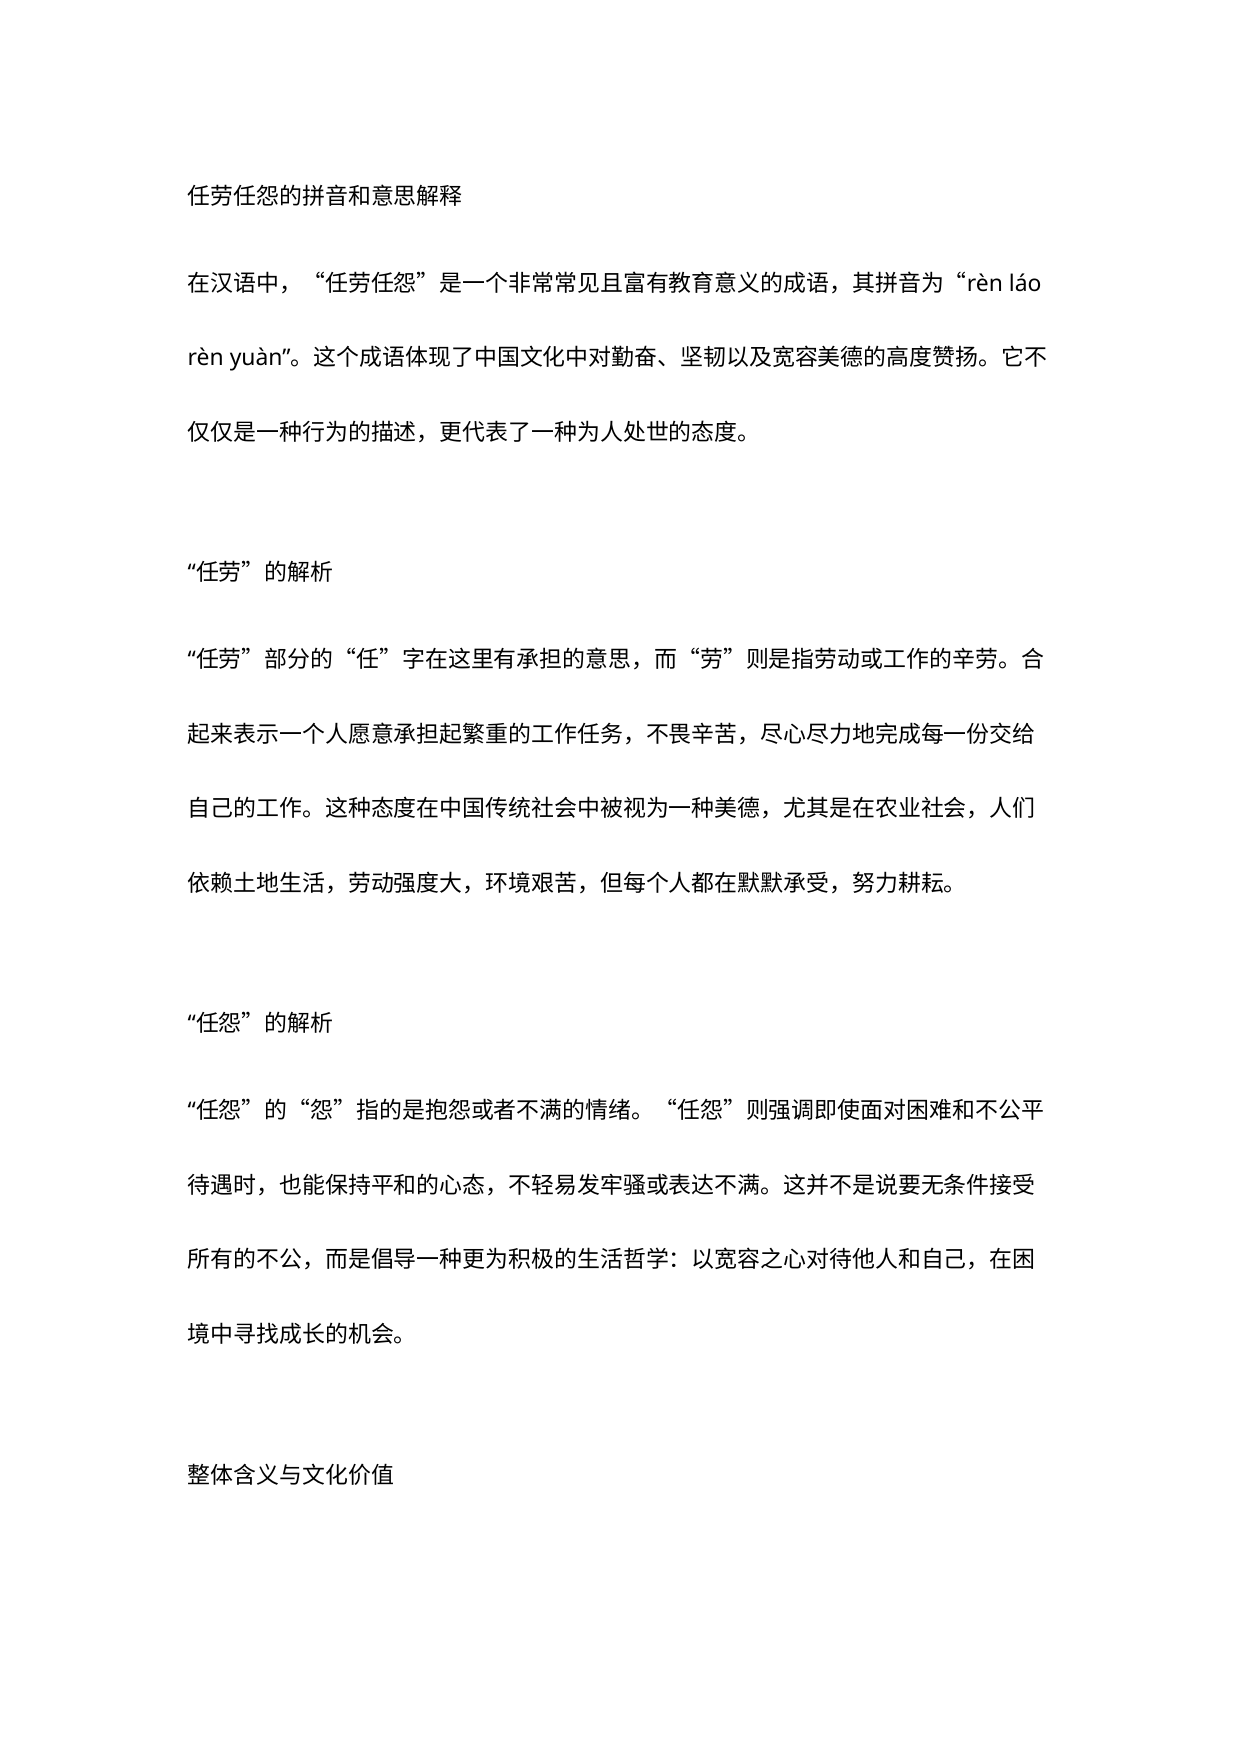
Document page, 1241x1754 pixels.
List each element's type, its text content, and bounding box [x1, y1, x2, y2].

text 整体含义与文化价值 [187, 1441, 1053, 1506]
text “任怨”的解析 [187, 989, 1053, 1054]
text “任劳”的解析 [187, 538, 1053, 603]
text 在汉语中，“任劳任怨”是一个非常常见且富有教育意义的成语，其拼音为“rèn láo rèn yuàn”。这个成语体现了中国文化中对勤奋、坚韧以及宽容美德的高度赞扬。它不仅仅是一种行为的描述，更代表了一种为人处世的态度。 [187, 248, 1053, 463]
text “任怨”的“怨”指的是抱怨或者不满的情绪。“任怨”则强调即使面对困难和不公平待遇时，也能保持平和的心态，不轻易发牢骚或表达不满。这并不是说要无条件接受所有的不公，而是倡导一种更为积极的生活哲学：以宽容之心对待他人和自己，在困境中寻找成长的机会。 [187, 1076, 1053, 1365]
text 任劳任怨的拼音和意思解释 [187, 162, 1053, 227]
text “任劳”部分的“任”字在这里有承担的意思，而“劳”则是指劳动或工作的辛劳。合起来表示一个人愿意承担起繁重的工作任务，不畏辛苦，尽心尽力地完成每一份交给自己的工作。这种态度在中国传统社会中被视为一种美德，尤其是在农业社会，人们依赖土地生活，劳动强度大，环境艰苦，但每个人都在默默承受，努力耕耘。 [187, 625, 1053, 914]
